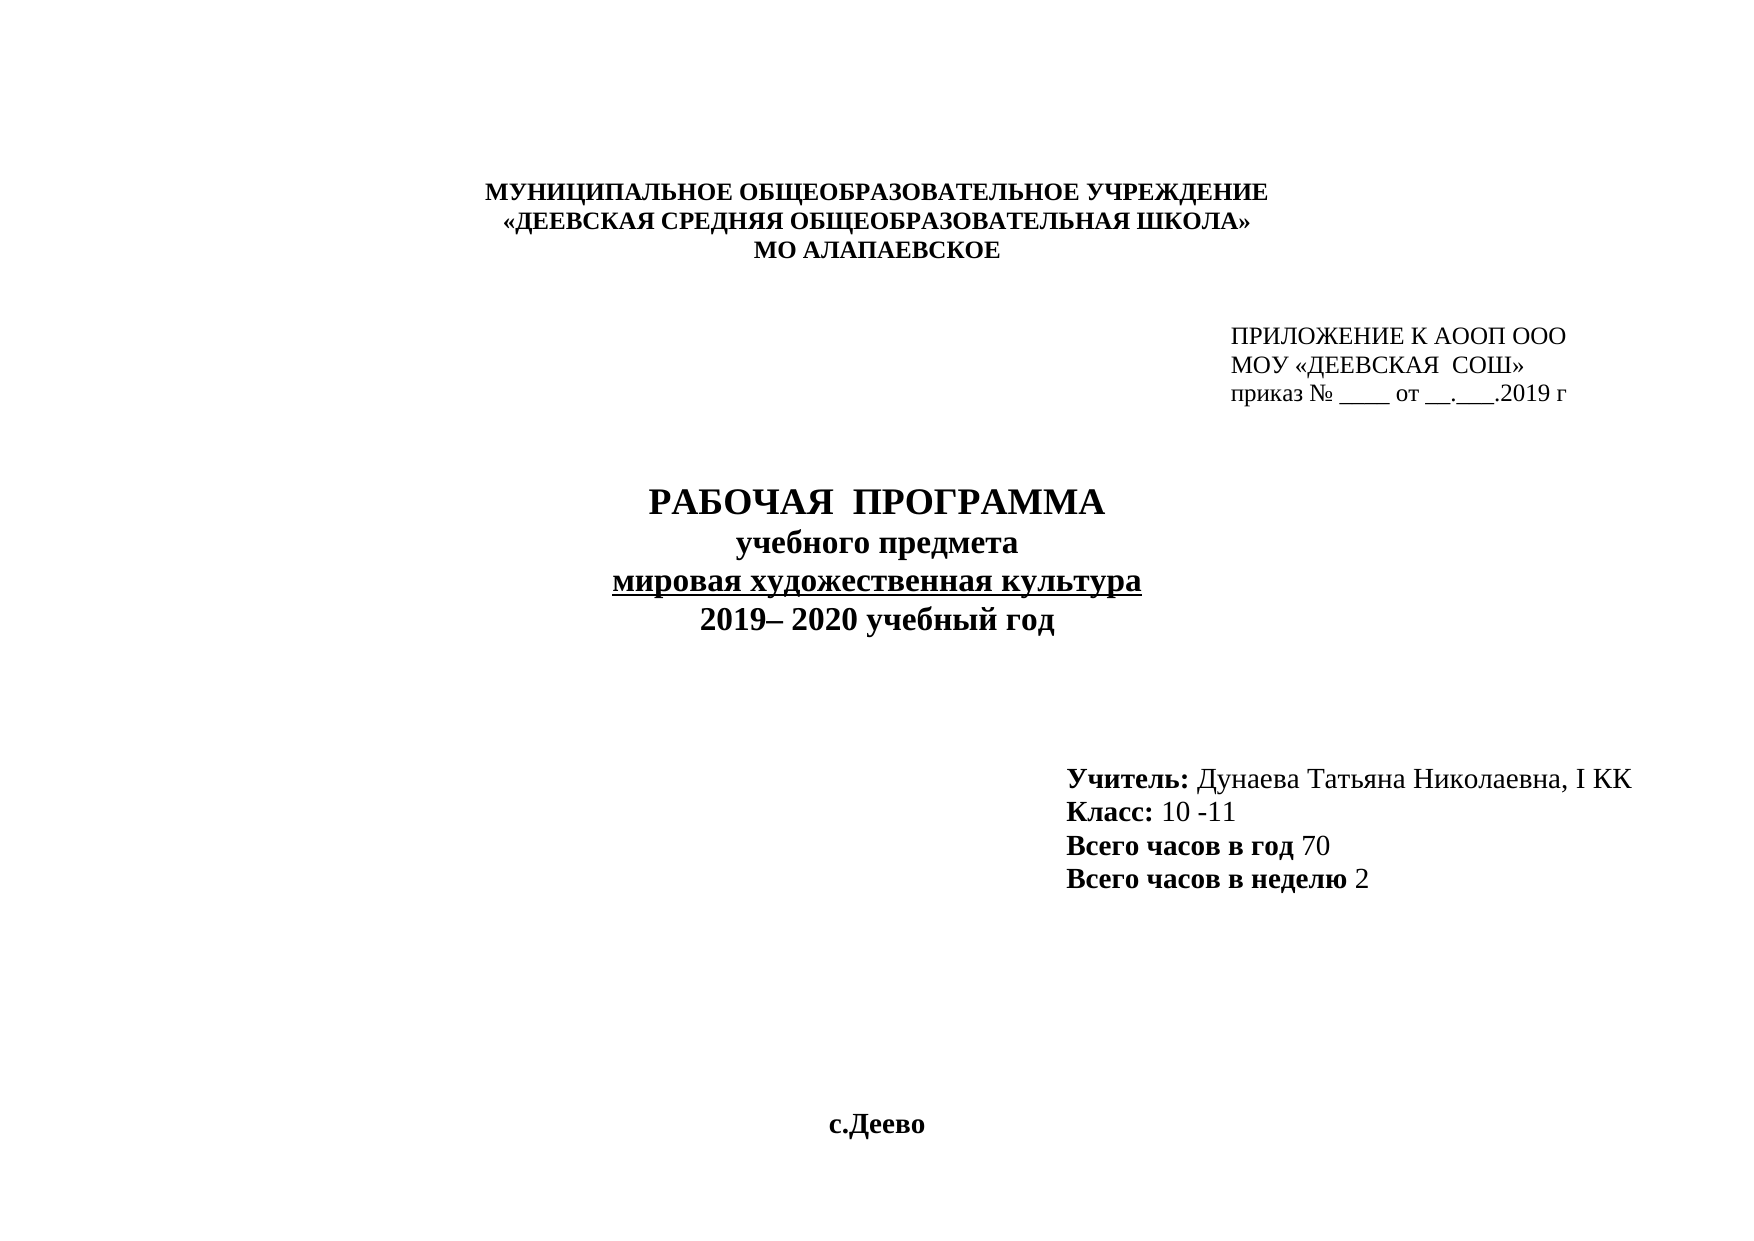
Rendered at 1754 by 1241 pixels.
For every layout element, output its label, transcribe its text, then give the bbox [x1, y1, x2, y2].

text учебного предмета [118, 522, 1636, 561]
text Всего часов в неделю 2 [118, 861, 1636, 895]
text Учитель: Дунаева Татьяна Николаевна, I КК [118, 761, 1636, 794]
text мировая художественная культура [118, 561, 1636, 599]
text МУНИЦИПАЛЬНОЕ ОБЩЕОБРАЗОВАТЕЛЬНОЕ УЧРЕЖДЕНИЕ [118, 177, 1636, 206]
text МОУ «ДЕЕВСКАЯ СОШ» [118, 350, 1636, 378]
text Всего часов в год 70 [118, 828, 1636, 861]
text «ДЕЕВСКАЯ СРЕДНЯЯ ОБЩЕОБРАЗОВАТЕЛЬНАЯ ШКОЛА» МО АЛАПАЕВСКОЕ [118, 206, 1636, 263]
text РАБОЧАЯ ПРОГРАММА [118, 479, 1636, 522]
text с.Деево [118, 1107, 1636, 1140]
text Класс: 10 -11 [118, 794, 1636, 828]
text 2019– 2020 учебный год [118, 599, 1636, 637]
text приказ № ____ от __.___.2019 г [118, 378, 1636, 407]
text ПРИЛОЖЕНИЕ К АООП ООО [118, 321, 1636, 350]
